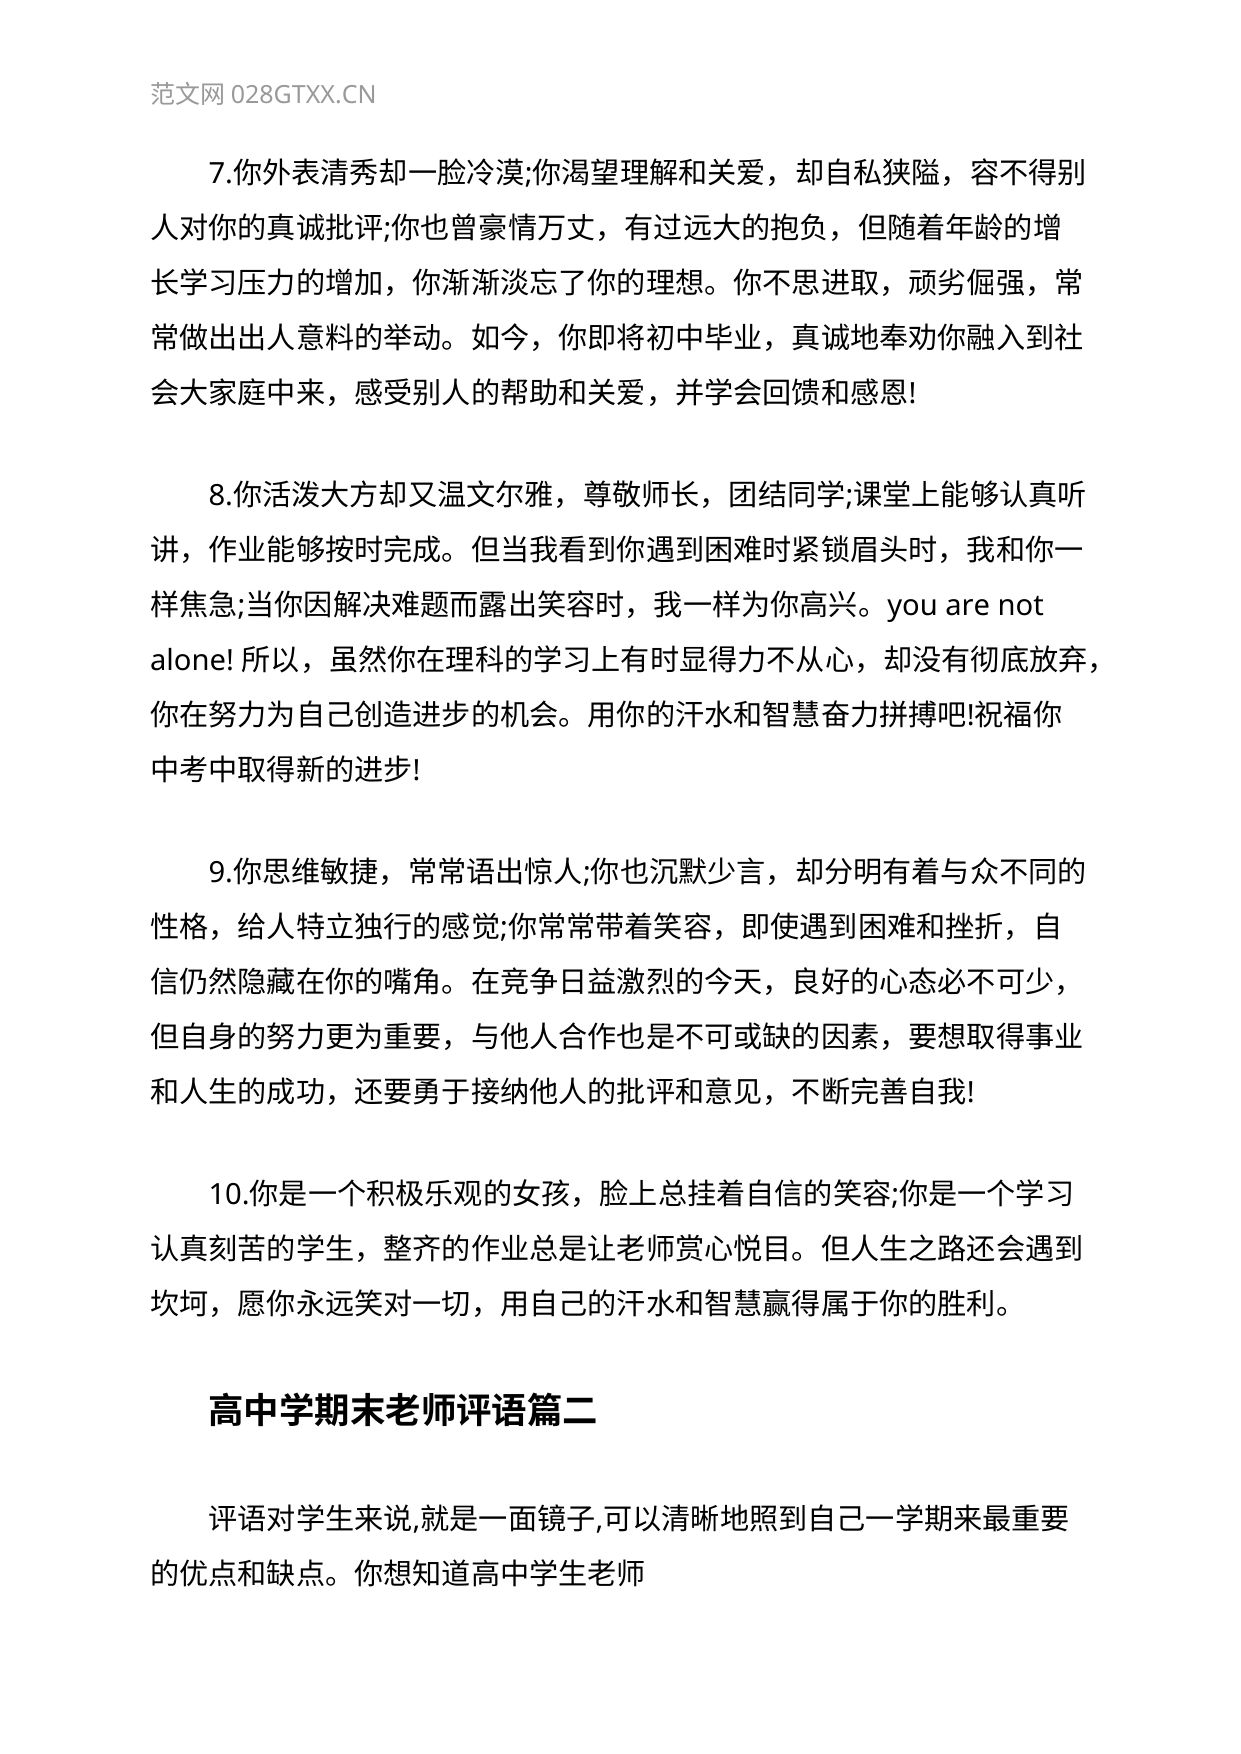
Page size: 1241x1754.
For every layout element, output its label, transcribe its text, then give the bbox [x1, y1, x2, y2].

text 8.你活泼大方却又温文尔雅，尊敬师长，团结同学;课堂上能够认真听讲，作业能够按时完成。但当我看到你遇到困难时紧锁眉头时，我和你一样焦急;当你因解决难题而露出笑容时，我一样为你高兴。you are not alone! 所以，虽然你在理科的学习上有时显得力不从心，却没有彻底放弃，你在努力为自己创造进步的机会。用你的汗水和智慧奋力拼搏吧!祝福你中考中取得新的进步! [150, 472, 1090, 789]
text 10.你是一个积极乐观的女孩，脸上总挂着自信的笑容;你是一个学习认真刻苦的学生，整齐的作业总是让老师赏心悦目。但人生之路还会遇到坎坷，愿你永远笑对一切，用自己的汗水和智慧赢得属于你的胜利。 [150, 1170, 1090, 1323]
text 评语对学生来说,就是一面镜子,可以清晰地照到自己一学期来最重要的优点和缺点。你想知道高中学生老师 [150, 1496, 1090, 1593]
text 7.你外表清秀却一脸冷漠;你渴望理解和关爱，却自私狭隘，容不得别人对你的真诚批评;你也曾豪情万丈，有过远大的抱负，但随着年龄的增长学习压力的增加，你渐渐淡忘了你的理想。你不思进取，顽劣倔强，常常做出出人意料的举动。如今，你即将初中毕业，真诚地奉劝你融入到社会大家庭中来，感受别人的帮助和关爱，并学会回馈和感恩! [150, 150, 1090, 412]
text 高中学期末老师评语篇二 [150, 1382, 1090, 1433]
text 9.你思维敏捷，常常语出惊人;你也沉默少言，却分明有着与众不同的性格，给人特立独行的感觉;你常常带着笑容，即使遇到困难和挫折，自信仍然隐藏在你的嘴角。在竞争日益激烈的今天，良好的心态必不可少，但自身的努力更为重要，与他人合作也是不可或缺的因素，要想取得事业和人生的成功，还要勇于接纳他人的批评和意见，不断完善自我! [150, 849, 1090, 1111]
